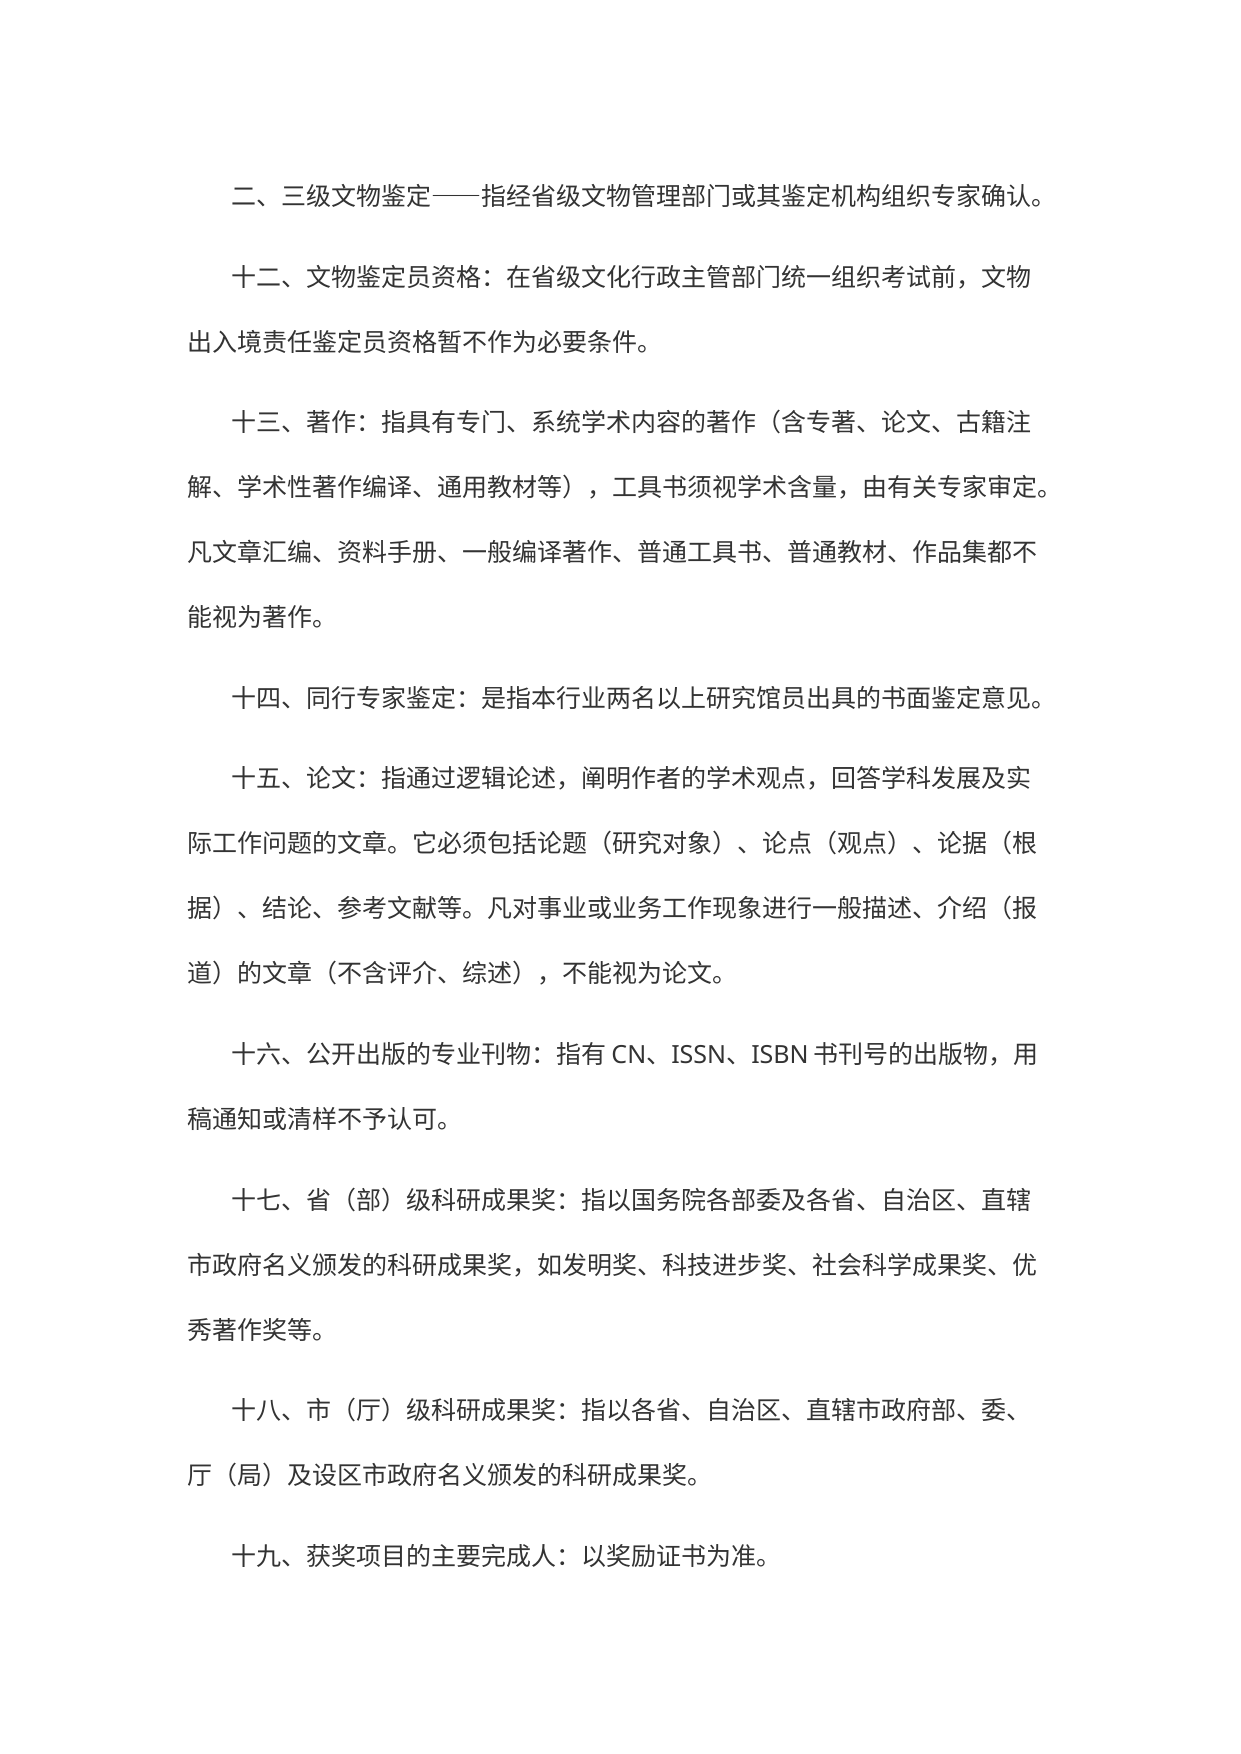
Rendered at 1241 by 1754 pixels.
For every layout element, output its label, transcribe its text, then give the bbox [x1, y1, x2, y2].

text 十六、公开出版的专业刊物：指有CN、ISSN、ISBN书刊号的出版物，用稿通知或清样不予认可。 [187, 1020, 1053, 1150]
text 十五、论文：指通过逻辑论述，阐明作者的学术观点，回答学科发展及实际工作问题的文章。它必须包括论题（研究对象）、论点（观点）、论据（根据）、结论、参考文献等。凡对事业或业务工作现象进行一般描述、介绍（报道）的文章（不含评介、综述），不能视为论文。 [187, 744, 1053, 1004]
text 十九、获奖项目的主要完成人：以奖励证书为准。 [187, 1522, 1053, 1587]
text 十三、著作：指具有专门、系统学术内容的著作（含专著、论文、古籍注解、学术性著作编译、通用教材等），工具书须视学术含量，由有关专家审定。凡文章汇编、资料手册、一般编译著作、普通工具书、普通教材、作品集都不能视为著作。 [187, 388, 1053, 648]
text 二、三级文物鉴定——指经省级文物管理部门或其鉴定机构组织专家确认。 [187, 162, 1053, 227]
text 十七、省（部）级科研成果奖：指以国务院各部委及各省、自治区、直辖市政府名义颁发的科研成果奖，如发明奖、科技进步奖、社会科学成果奖、优秀著作奖等。 [187, 1166, 1053, 1361]
text 十八、市（厅）级科研成果奖：指以各省、自治区、直辖市政府部、委、厅（局）及设区市政府名义颁发的科研成果奖。 [187, 1376, 1053, 1506]
text 十四、同行专家鉴定：是指本行业两名以上研究馆员出具的书面鉴定意见。 [187, 664, 1053, 729]
text 十二、文物鉴定员资格：在省级文化行政主管部门统一组织考试前，文物出入境责任鉴定员资格暂不作为必要条件。 [187, 243, 1053, 373]
